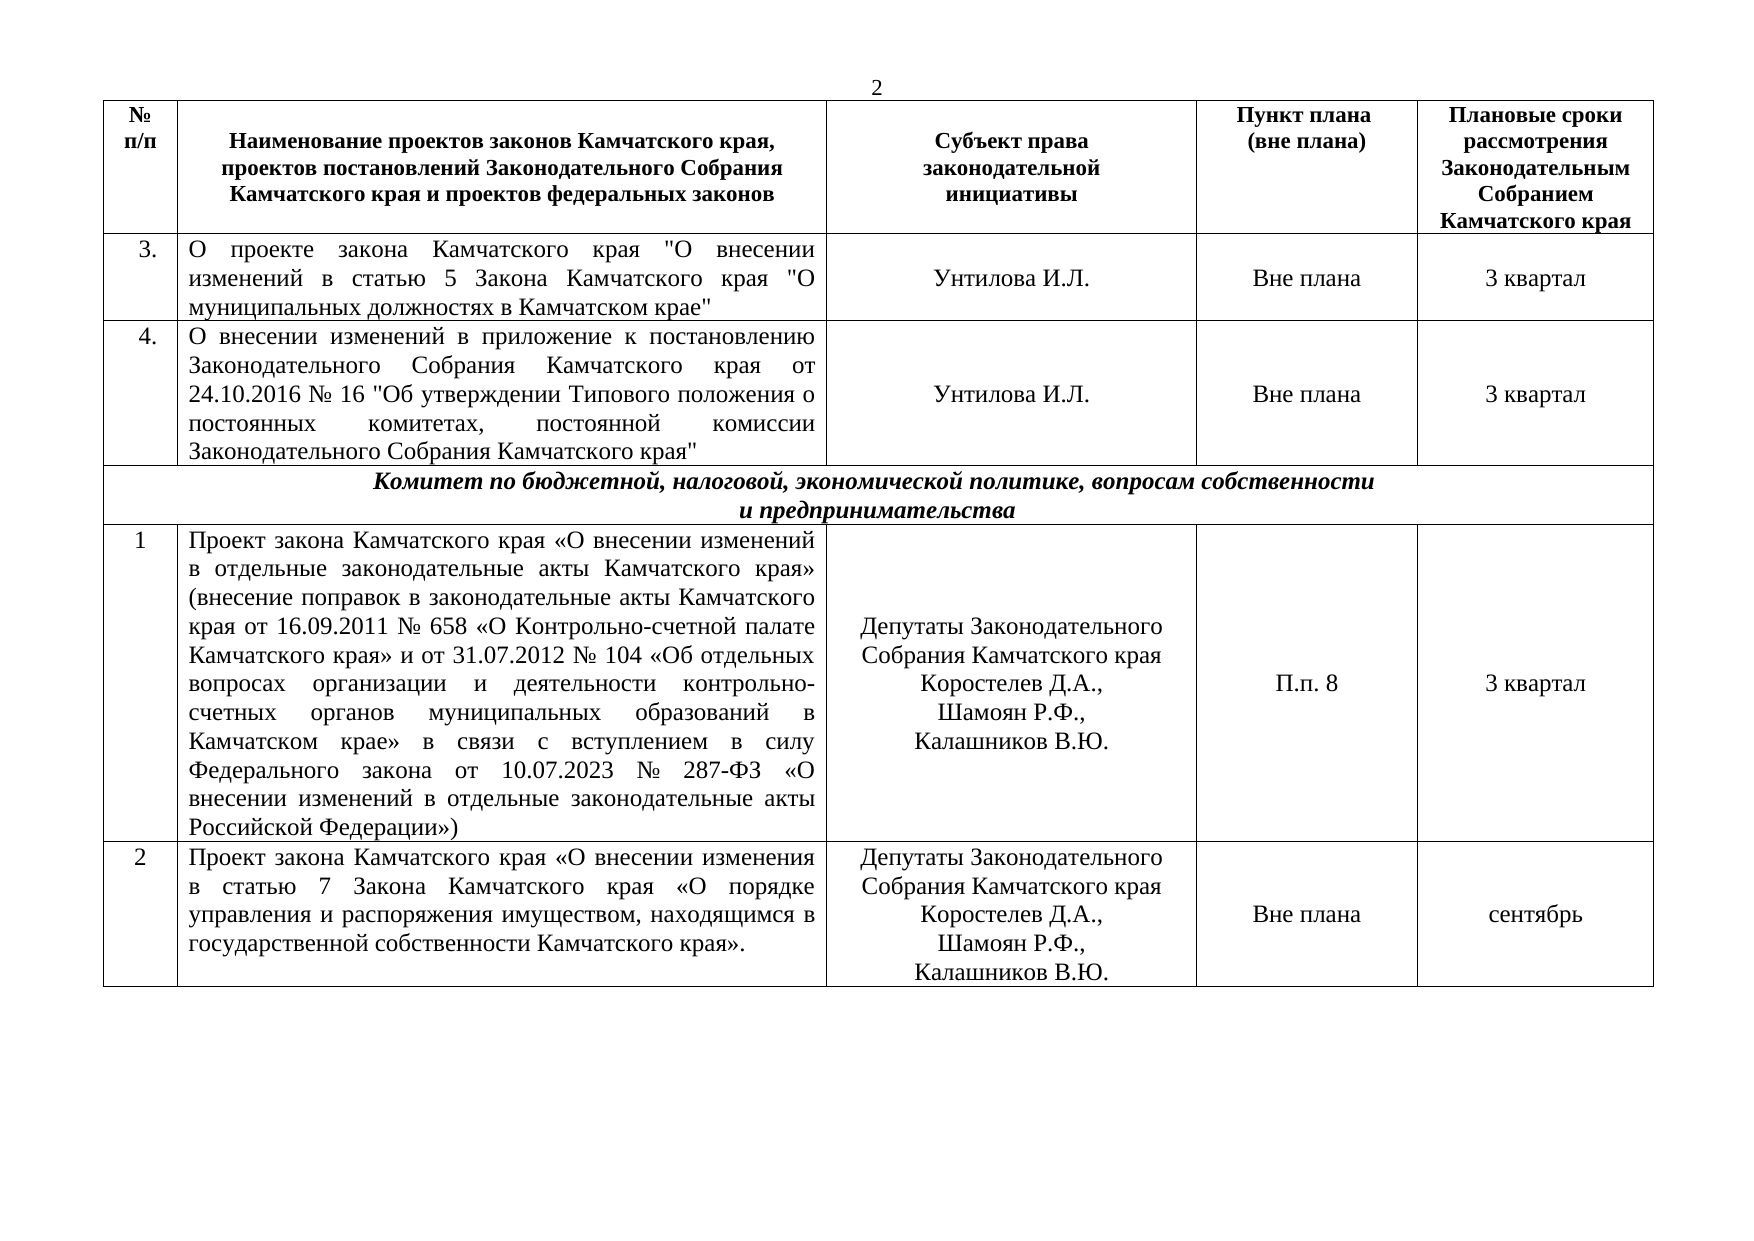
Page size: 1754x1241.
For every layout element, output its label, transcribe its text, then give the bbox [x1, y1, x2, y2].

table_cell 2 [104, 842, 177, 986]
table_cell 1 [104, 525, 177, 841]
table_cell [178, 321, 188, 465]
table_cell сентябрь [1418, 842, 1653, 986]
table_header Субъект права законодательной инициативы [827, 101, 1196, 233]
table_cell 3 квартал [1418, 525, 1653, 841]
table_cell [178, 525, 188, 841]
table_cell Унтилова И.Л. [827, 234, 1196, 320]
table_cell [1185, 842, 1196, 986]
table_cell П.п. 8 [1197, 525, 1417, 841]
table_header Наименование проектов законов Камчатского края, проектов постановлений Законодательного Собрания Камчатского края и проектов федеральных законов [178, 101, 826, 233]
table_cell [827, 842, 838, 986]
table_cell 3 квартал [1418, 321, 1653, 465]
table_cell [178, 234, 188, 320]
table_cell Вне плана [1197, 321, 1417, 465]
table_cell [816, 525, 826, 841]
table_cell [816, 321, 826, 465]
table_cell Депутаты Законодательного Собрания Камчатского края Коростелев Д.А., Шамоян Р.Ф., Калашников В.Ю. [827, 525, 1196, 841]
table_header Пункт плана (вне плана) [1197, 101, 1417, 233]
table_cell Унтилова И.Л. [827, 321, 1196, 465]
table_cell Проект закона Камчатского края «О внесении изменения в статью 7 Закона Камчатского края «О порядке управления и распоряжения имуществом, находящимся в государственной собственности Камчатского края». [178, 842, 826, 986]
table_cell [104, 234, 177, 320]
table_cell 3 квартал [1418, 234, 1653, 320]
table_cell Вне плана [1197, 234, 1417, 320]
table_cell [104, 321, 177, 465]
table_cell Вне плана [1197, 842, 1417, 986]
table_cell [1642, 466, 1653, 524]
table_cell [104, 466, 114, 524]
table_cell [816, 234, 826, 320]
table_header № п/п [104, 101, 177, 233]
